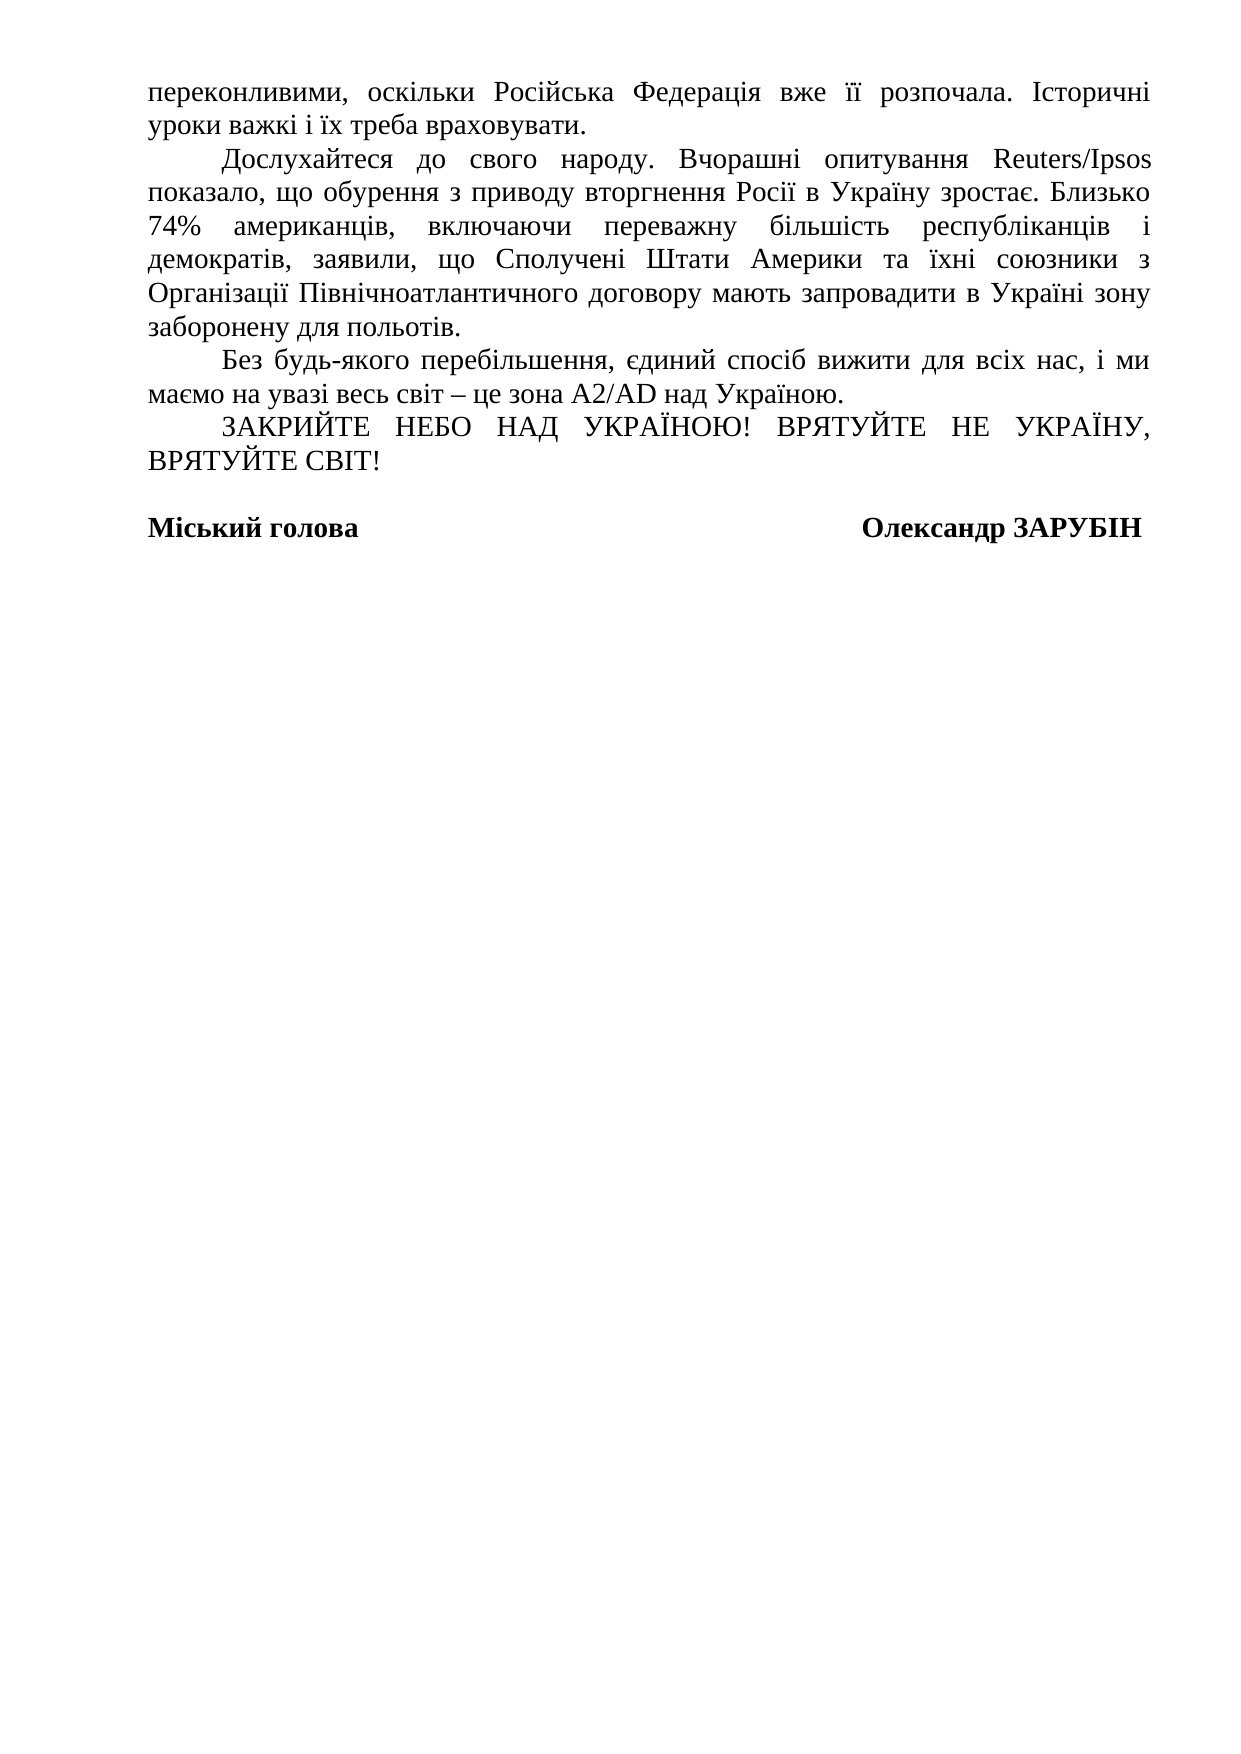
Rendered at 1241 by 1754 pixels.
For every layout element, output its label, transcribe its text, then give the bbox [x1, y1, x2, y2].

text ЗАКРИЙТЕ НЕБО НАД УКРАЇНОЮ! ВРЯТУЙТЕ НЕ УКРАЇНУ, ВРЯТУЙТЕ СВІТ! [148, 409, 1152, 476]
text Дослухайтеся до свого народу. Вчорашні опитування Reuters/Ipsos показало, що обурення з приводу вторгнення Росії в Україну зростає. Близько 74% американців, включаючи переважну більшість республіканців і демократів, заявили, що Сполучені Штати Америки та їхні союзники з Організації Північноатлантичного договору мають запровадити в Україні зону заборонену для польотів. [148, 141, 1152, 342]
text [148, 74, 1152, 141]
text Міський голова Олександр ЗАРУБІН [148, 510, 1152, 543]
text Без будь-якого перебільшення, єдиний спосіб вижити для всіх нас, і ми маємо на увазі весь світ – це зона А2/AD над Україною. [148, 342, 1152, 409]
